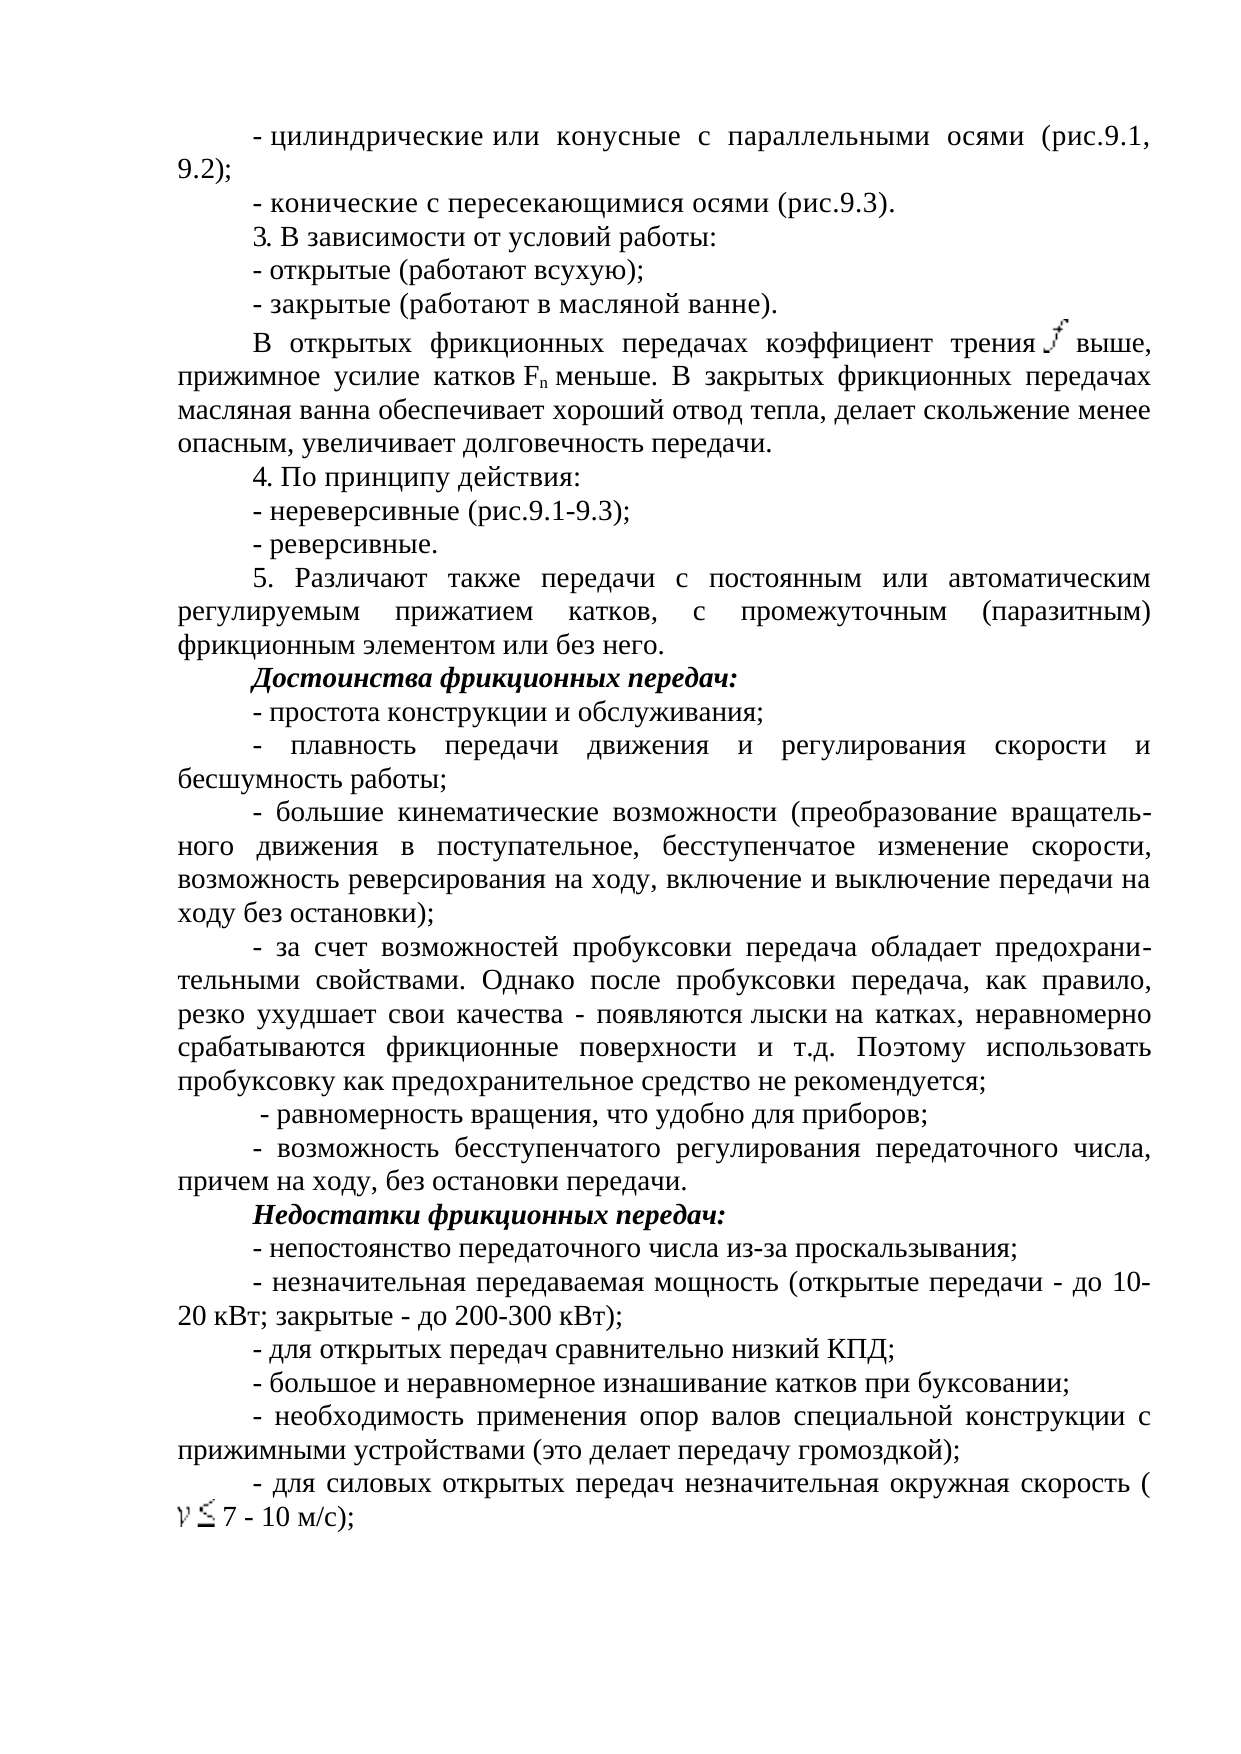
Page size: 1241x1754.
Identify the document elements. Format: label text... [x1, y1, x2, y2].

text - для открытых передач сравнительно низкий КПД; [177, 1331, 1152, 1365]
picture [177, 1499, 215, 1527]
picture [1043, 319, 1069, 353]
text - непостоянство передаточного числа из-за проскальзывания; [177, 1231, 1152, 1264]
text - равномерность вращения, что удобно для приборов; [177, 1096, 1152, 1130]
text - плавность передачи движения и регулирования скорости и бесшумность работы; [177, 727, 1152, 794]
text - большие кинематические возможности (преобразование вращательного движения в поступательное, бесступенчатое изменение скорости, возможность реверсирования на ходу, включение и выключение передачи на ходу без остановки); [177, 794, 1152, 929]
text - для силовых открытых передач незначительная окружная скорость ( 7 - 10 м/с); [177, 1465, 1152, 1532]
text 3. В зависимости от условий работы: [177, 219, 1152, 252]
text Недостатки фрикционных передач: [177, 1197, 1152, 1231]
text - простота конструкции и обслуживания; [177, 694, 1152, 727]
text - незначительная передаваемая мощность (открытые передачи - до 10-20 кВт; закрытые - до 200-300 кВт); [177, 1264, 1152, 1331]
text - открытые (работают всухую); [177, 252, 1152, 286]
text - нереверсивные (рис.9.1-9.3); [177, 493, 1152, 526]
text - необходимость применения опор валов специальной конструкции с прижимными устройствами (это делает передачу громоздкой); [177, 1398, 1152, 1465]
text 5. Различают также передачи с постоянным или автоматическим регулируемым прижатием катков, с промежуточным (паразитным) фрикционным элементом или без него. [177, 560, 1152, 660]
text - возможность бесступенчатого регулирования передаточного числа, причем на ходу, без остановки передачи. [177, 1130, 1152, 1197]
text - конические с пересекающимися осями (рис.9.3). [177, 185, 1152, 219]
text В открытых фрикционных передачах коэффициент трения выше, прижимное усилие катков Fn меньше. В закрытых фрикционных передачах масляная ванна обеспечивает хороший отвод тепла, делает скольжение менее опасным, увеличивает долговечность передачи. [177, 319, 1152, 459]
text - за счет возможностей пробуксовки передача обладает предохранительными свойствами. Однако после пробуксовки передача, как правило, резко ухудшает свои качества - появляются лыски на катках, неравномерно срабатываются фрикционные поверхности и т.д. Поэтому использовать пробуксовку как предохранительное средство не рекомендуется; [177, 929, 1152, 1096]
text 4. По принципу действия: [177, 459, 1152, 493]
text - реверсивные. [177, 526, 1152, 560]
text - закрытые (работают в масляной ванне). [177, 286, 1152, 319]
text - большое и неравномерное изнашивание катков при буксовании; [177, 1365, 1152, 1398]
text Достоинства фрикционных передач: [177, 660, 1152, 694]
text - цилиндрические или конусные с параллельными осями (рис.9.1, 9.2); [177, 118, 1152, 185]
